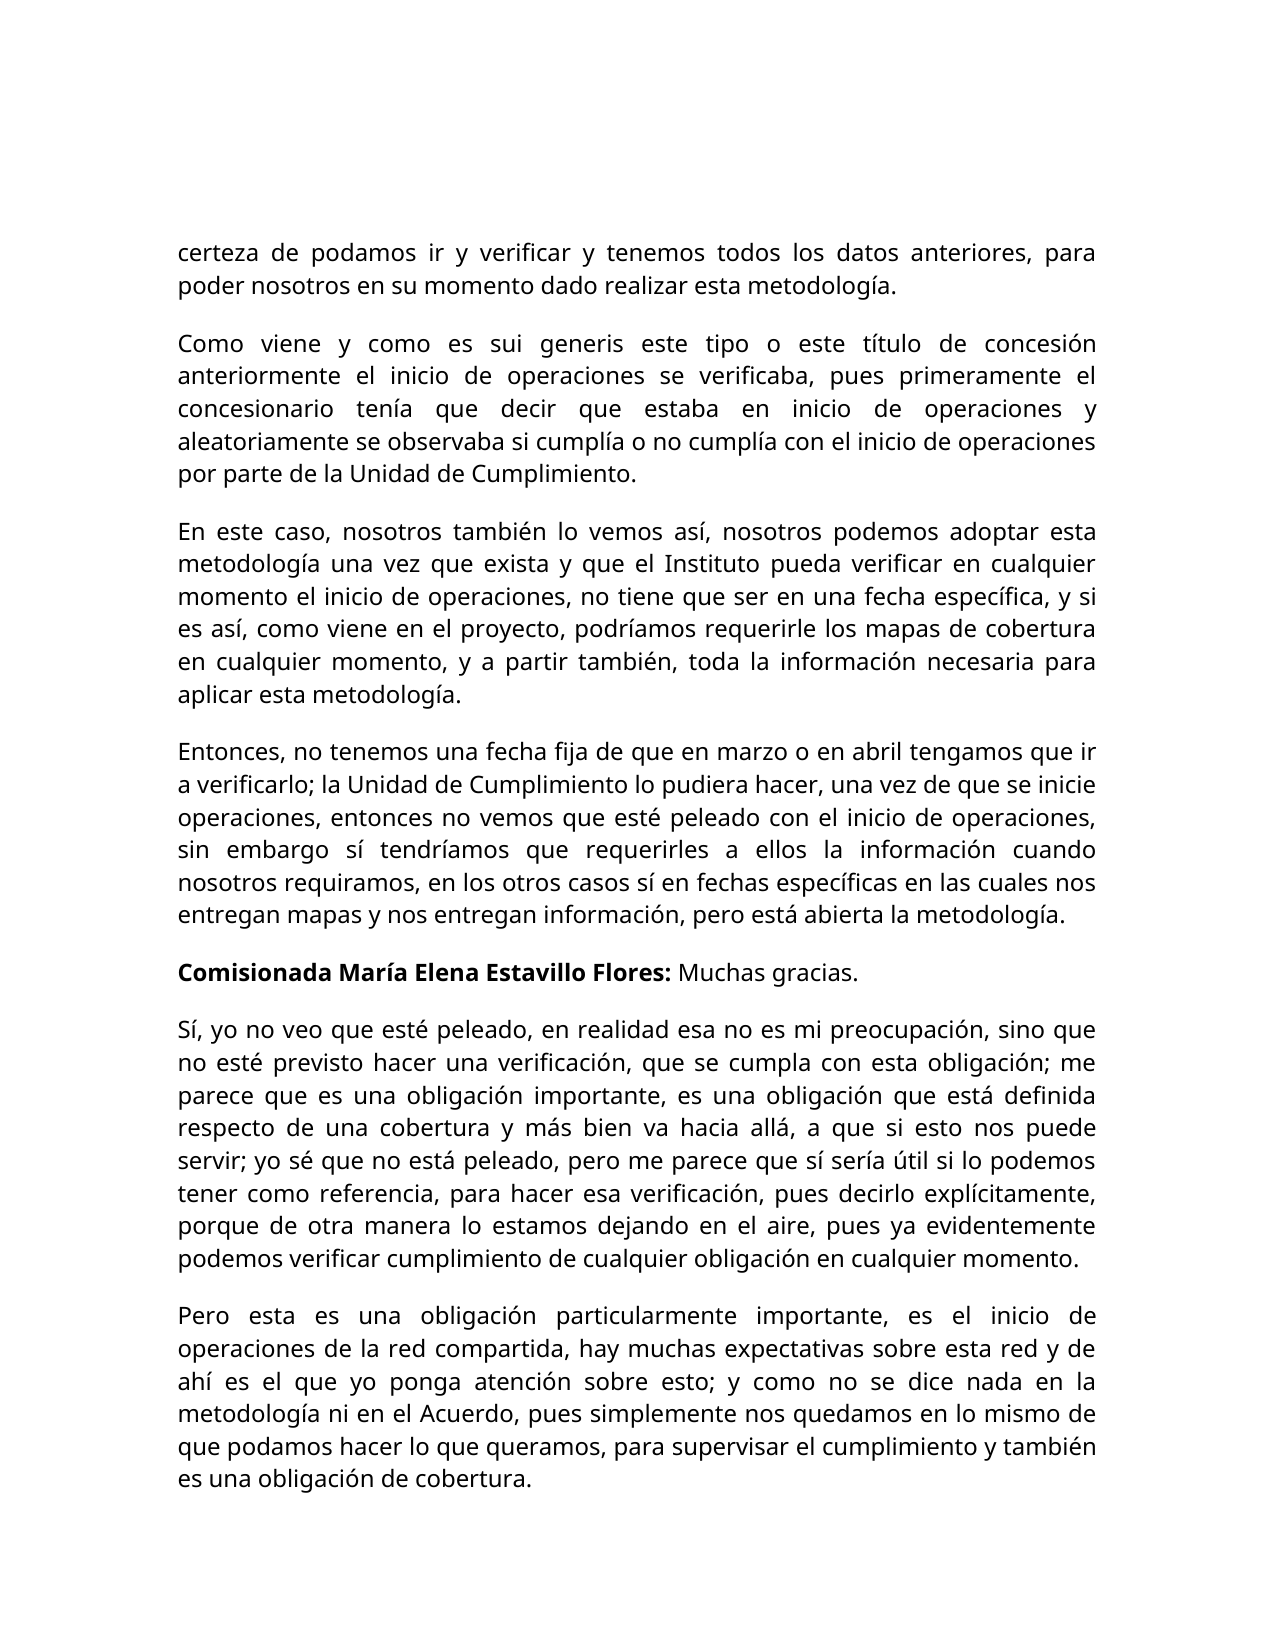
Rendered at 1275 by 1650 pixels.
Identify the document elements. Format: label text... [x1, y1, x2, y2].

text Entonces, no tenemos una fecha fija de que en marzo o en abril tengamos que ir a verificarlo; la Unidad de Cumplimiento lo pudiera hacer, una vez de que se inicie operaciones, entonces no vemos que esté peleado con el inicio de operaciones, sin embargo sí tendríamos que requerirles a ellos la información cuando nosotros requiramos, en los otros casos sí en fechas específicas en las cuales nos entregan mapas y nos entregan información, pero está abierta la metodología. [177, 735, 1098, 931]
text Como viene y como es sui generis este tipo o este título de concesión anteriormente el inicio de operaciones se verificaba, pues primeramente el concesionario tenía que decir que estaba en inicio de operaciones y aleatoriamente se observaba si cumplía o no cumplía con el inicio de operaciones por parte de la Unidad de Cumplimiento. [177, 326, 1098, 489]
text Sí, yo no veo que esté peleado, en realidad esa no es mi preocupación, sino que no esté previsto hacer una verificación, que se cumpla con esta obligación; me parece que es una obligación importante, es una obligación que está definida respecto de una cobertura y más bien va hacia allá, a que si esto nos puede servir; yo sé que no está peleado, pero me parece que sí sería útil si lo podemos tener como referencia, para hacer esa verificación, pues decirlo explícitamente, porque de otra manera lo estamos dejando en el aire, pues ya evidentemente podemos verificar cumplimiento de cualquier obligación en cualquier momento. [177, 1013, 1098, 1274]
text Comisionada María Elena Estavillo Flores: Muchas gracias. [177, 956, 1098, 988]
text Pero esta es una obligación particularmente importante, es el inicio de operaciones de la red compartida, hay muchas expectativas sobre esta red y de ahí es el que yo ponga atención sobre esto; y como no se dice nada en la metodología ni en el Acuerdo, pues simplemente nos quedamos en lo mismo de que podamos hacer lo que queramos, para supervisar el cumplimiento y también es una obligación de cobertura. [177, 1299, 1098, 1495]
text En este caso, nosotros también lo vemos así, nosotros podemos adoptar esta metodología una vez que exista y que el Instituto pueda verificar en cualquier momento el inicio de operaciones, no tiene que ser en una fecha específica, y si es así, como viene en el proyecto, podríamos requerirle los mapas de cobertura en cualquier momento, y a partir también, toda la información necesaria para aplicar esta metodología. [177, 514, 1098, 710]
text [177, 236, 1098, 301]
